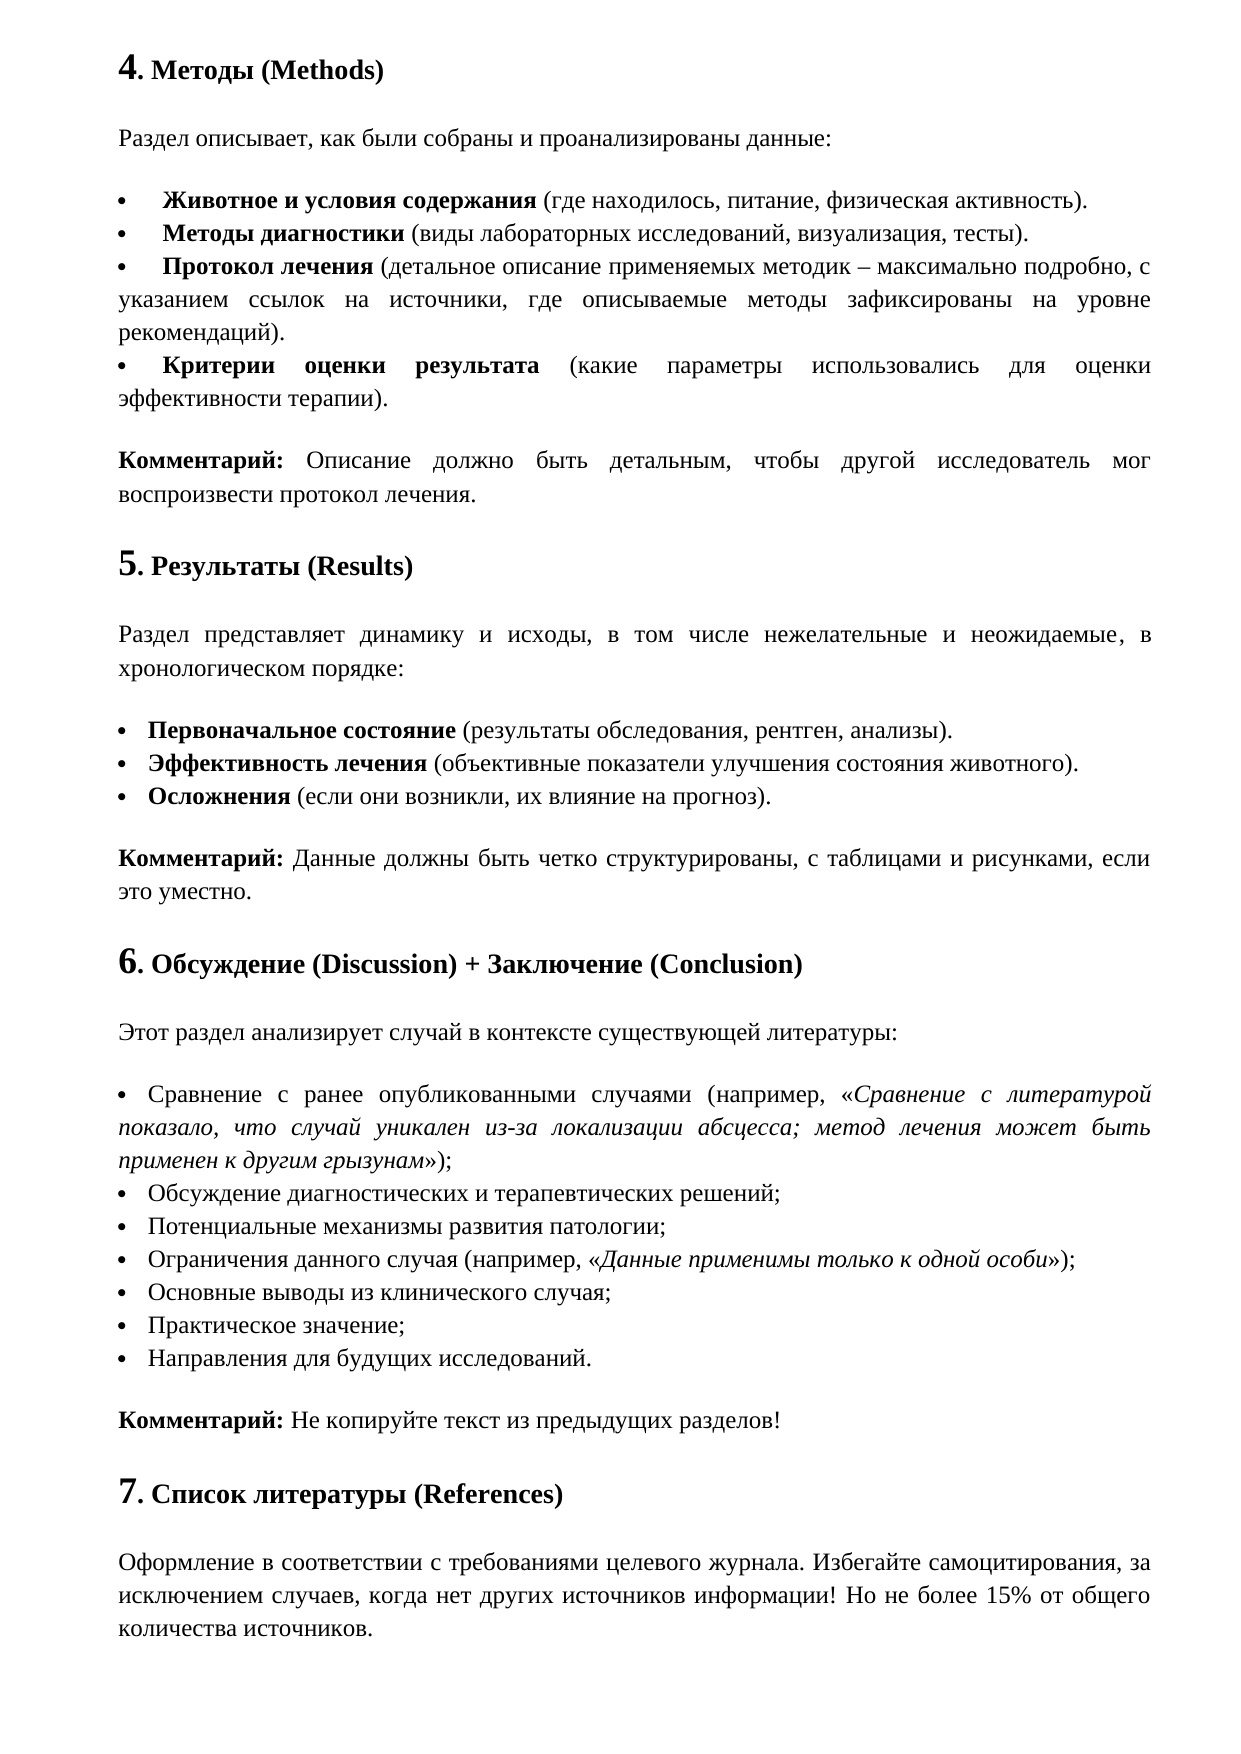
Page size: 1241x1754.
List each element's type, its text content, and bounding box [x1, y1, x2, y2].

list Методы диагностики (виды лабораторных исследований, визуализация, тесты). [118, 218, 1152, 247]
list Эффективность лечения (объективные показатели улучшения состояния животного). [118, 748, 1152, 777]
text Раздел представляет динамику и исходы, в том числе нежелательные и неожидаемые, в хронологическом порядке: [118, 619, 1152, 681]
list Протокол лечения (детальное описание применяемых методик – максимально подробно, с указанием ссылок на источники, где описываемые методы зафиксированы на уровне рекомендаций). [118, 251, 1152, 346]
list Потенциальные механизмы развития патологии; [118, 1211, 1152, 1240]
list Обсуждение диагностических и терапевтических решений; [118, 1178, 1152, 1207]
text Раздел описывает, как были собраны и проанализированы данные: [118, 123, 1152, 152]
text Оформление в соответствии с требованиями целевого журнала. Избегайте самоцитирования, за исключением случаев, когда нет других источников информации! Но не более 15% от общего количества источников. [118, 1547, 1152, 1642]
text 5. Результаты (Results) [118, 541, 1152, 584]
list Направления для будущих исследований. [118, 1343, 1152, 1372]
list Практическое значение; [118, 1310, 1152, 1339]
text 7. Список литературы (References) [118, 1468, 1152, 1512]
list Основные выводы из клинического случая; [118, 1277, 1152, 1306]
text 4. Методы (Methods) [118, 44, 1152, 87]
list Критерии оценки результата (какие параметры использовались для оценки эффективности терапии). [118, 350, 1152, 412]
list Осложнения (если они возникли, их влияние на прогноз). [118, 781, 1152, 809]
list Животное и условия содержания (где находилось, питание, физическая активность). [118, 185, 1152, 214]
list Первоначальное состояние (результаты обследования, рентген, анализы). [118, 715, 1152, 743]
text Комментарий: Описание должно быть детальным, чтобы другой исследователь мог воспроизвести протокол лечения. [118, 446, 1152, 507]
text 6. Обсуждение (Discussion) + Заключение (Conclusion) [118, 938, 1152, 981]
list Сравнение с ранее опубликованными случаями (например, «Сравнение с литературой показало, что случай уникален из-за локализации абсцесса; метод лечения может быть применен к другим грызунам»); [118, 1079, 1152, 1174]
text Комментарий: Данные должны быть четко структурированы, с таблицами и рисунками, если это уместно. [118, 843, 1152, 905]
text Этот раздел анализирует случай в контексте существующей литературы: [118, 1017, 1152, 1046]
text Комментарий: Не копируйте текст из предыдущих разделов! [118, 1406, 1152, 1434]
list Ограничения данного случая (например, «Данные применимы только к одной особи»); [118, 1244, 1152, 1273]
